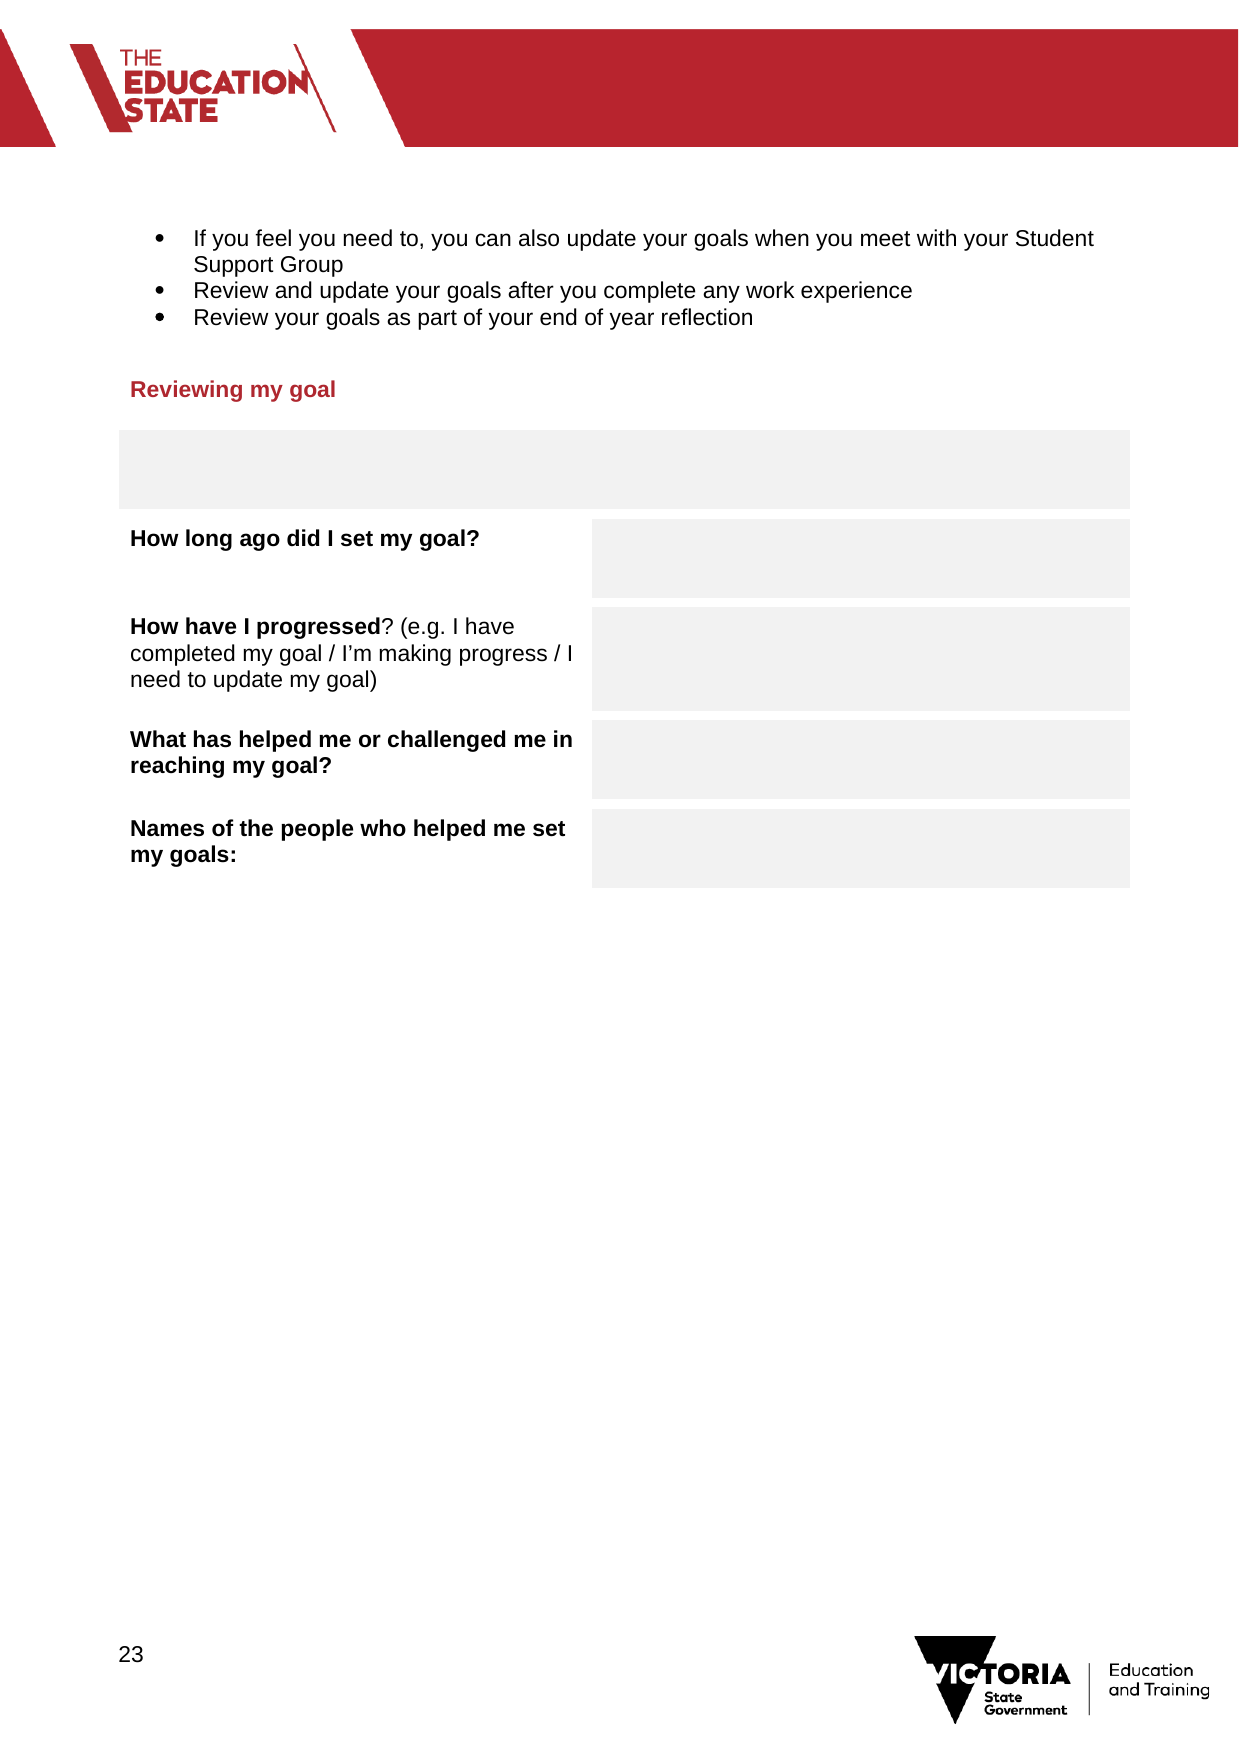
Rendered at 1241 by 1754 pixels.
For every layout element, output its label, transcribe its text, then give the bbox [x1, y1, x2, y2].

table_header Reviewing my goal [119, 370, 1130, 421]
picture [0, 0, 1239, 1754]
table_cell [592, 607, 1130, 711]
table_cell Names of the people who helped me set my goals: [119, 800, 591, 888]
table_cell How long ago did I set my goal? [119, 519, 591, 598]
table_cell How have I progressed? (e.g. I have completed my goal / I’m making progress / I need to update my goal) [119, 599, 591, 711]
list If you feel you need to, you can also update your goals when you meet with your Student Support Group [156, 224, 1122, 277]
list Review and update your goals after you complete any work experience [156, 277, 1122, 303]
table_cell [592, 809, 1130, 888]
table_cell [119, 430, 1130, 509]
table_cell What has helped me or challenged me in reaching my goal? [119, 712, 591, 799]
table_cell [592, 720, 1130, 799]
list Review your goals as part of your end of year reflection [156, 303, 1122, 330]
table_cell [592, 519, 1130, 598]
